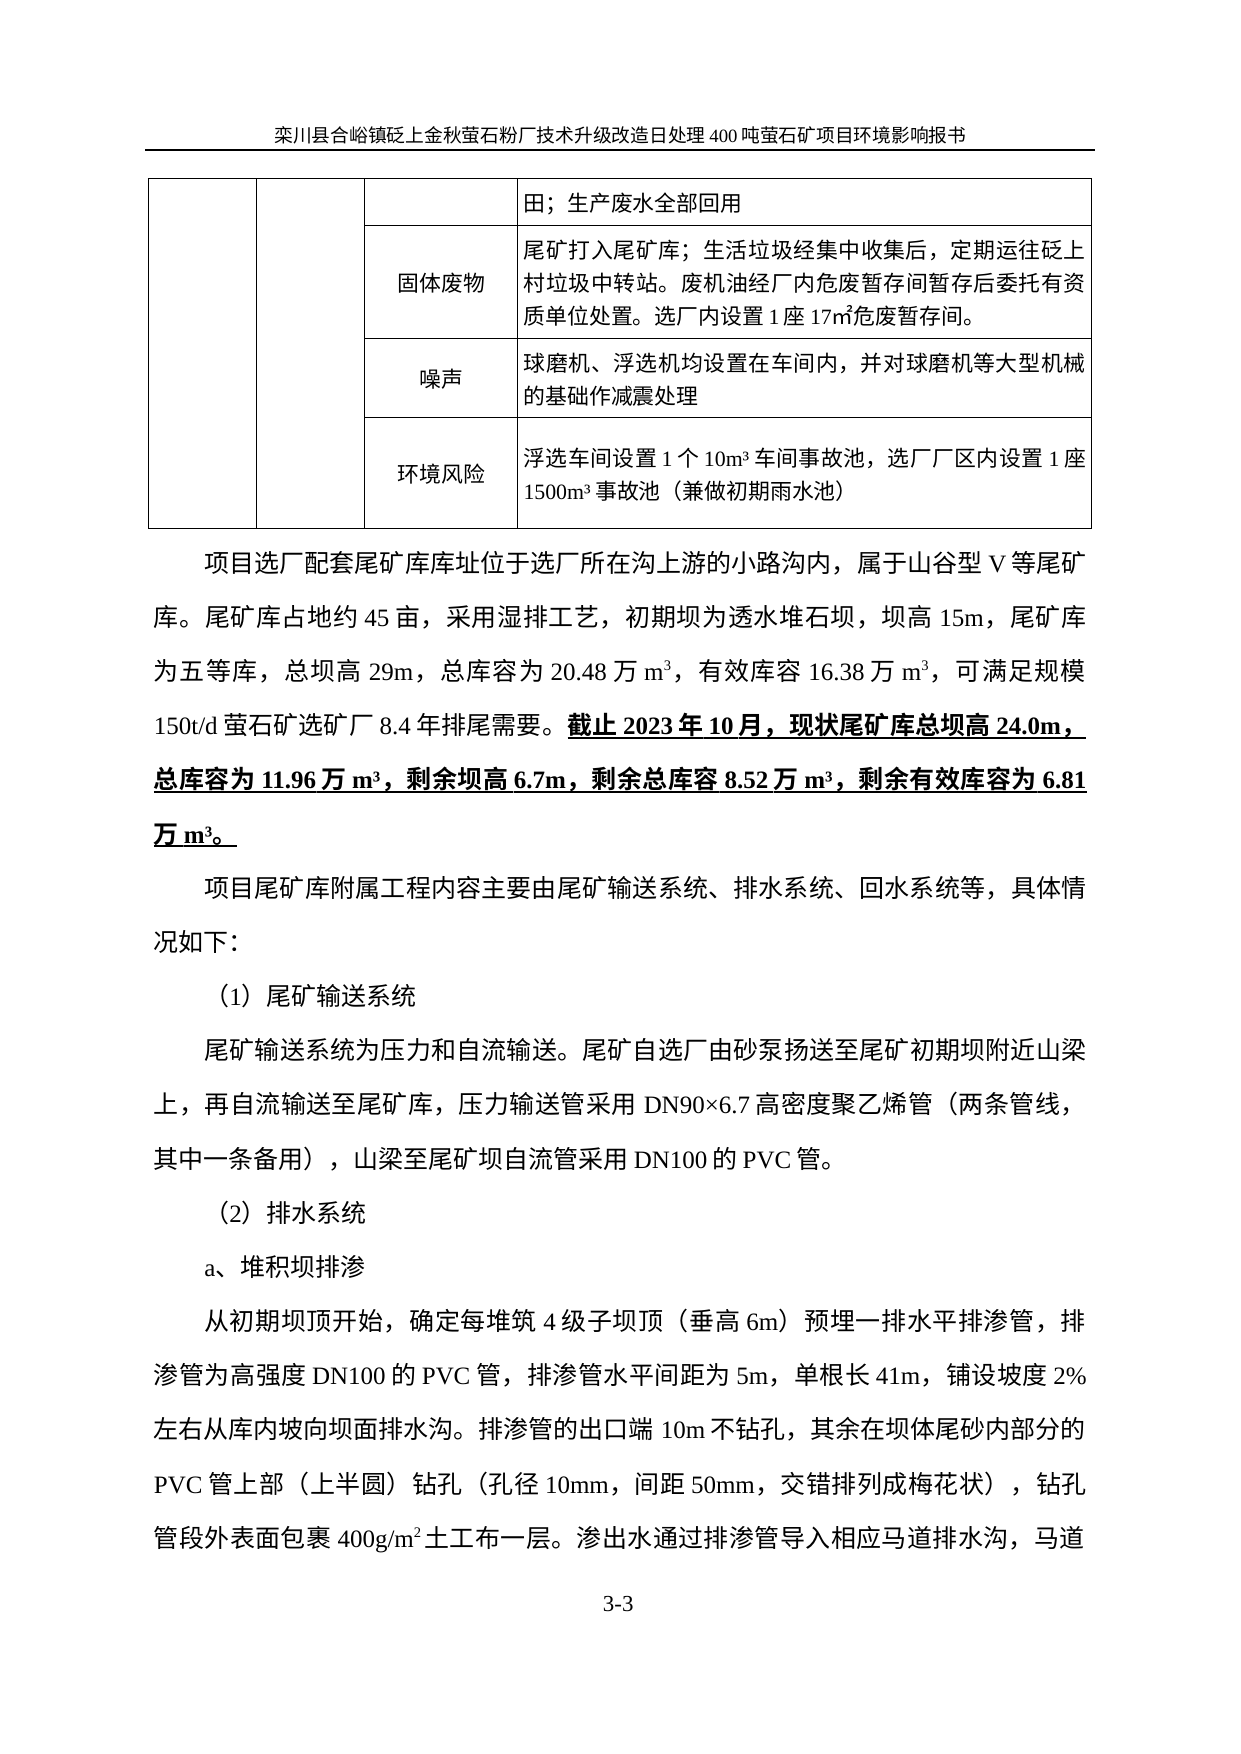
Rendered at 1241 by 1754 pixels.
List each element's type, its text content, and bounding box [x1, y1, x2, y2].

text 尾矿输送系统为压力和自流输送。尾矿自选厂由砂泵扬送至尾矿初期坝附近山梁上，再自流输送至尾矿库，压力输送管采用DN90×6.7高密度聚乙烯管（两条管线，其中一条备用），山梁至尾矿坝自流管采用DN100的PVC管。 [154, 1016, 1086, 1179]
text a、堆积坝排渗 [154, 1233, 1086, 1287]
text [154, 1287, 1086, 1558]
table_cell 尾矿打入尾矿库；生活垃圾经集中收集后，定期运往砭上村垃圾中转站。废机油经厂内危废暂存间暂存后委托有资质单位处置。选厂内设置1座17㎡危废暂存间。 [518, 226, 1091, 337]
table_cell 噪声 [365, 339, 517, 417]
table_cell 球磨机、浮选机均设置在车间内，并对球磨机等大型机械的基础作减震处理 [518, 339, 1091, 417]
text 项目选厂配套尾矿库库址位于选厂所在沟上游的小路沟内，属于山谷型V等尾矿库。尾矿库占地约45亩，采用湿排工艺，初期坝为透水堆石坝，坝高15m，尾矿库为五等库，总坝高29m，总库容为20.48万m3，有效库容16.38万m3，可满足规模150t/d萤石矿选矿厂8.4年排尾需要。截止2023年10月，现状尾矿库总坝高24.0m，总库容为11.96万m³，剩余坝高6.7m，剩余总库容8.52万m³，剩余有效库容为6.81万m³。 [154, 793, 1086, 854]
table_cell 废水 [365, 179, 517, 224]
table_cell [518, 179, 1091, 224]
text 项目尾矿库附属工程内容主要由尾矿输送系统、排水系统、回水系统等，具体情况如下： [154, 854, 1086, 962]
text （2）排水系统 [154, 1179, 1086, 1233]
table_cell 浮选车间设置1个10m³车间事故池，选厂厂区内设置1座1500m³事故池（兼做初期雨水池） [518, 418, 1091, 528]
text 项目选厂配套尾矿库库址位于选厂所在沟上游的小路沟内，属于山谷型V等尾矿库。尾矿库占地约45亩，采用湿排工艺，初期坝为透水堆石坝，坝高15m，尾矿库为五等库，总坝高29m，总库容为20.48万m3，有效库容16.38万m3，可满足规模150t/d萤石矿选矿厂8.4年排尾需要。截止2023年10月，现状尾矿库总坝高24.0m，总库容为11.96万m³，剩余坝高6.7m，剩余总库容8.52万m³，剩余有效库容为6.81万m³。 [154, 529, 1086, 791]
text （1）尾矿输送系统 [154, 962, 1086, 1016]
table_cell 固体废物 [365, 226, 517, 337]
table_cell 环境风险 [365, 418, 517, 528]
